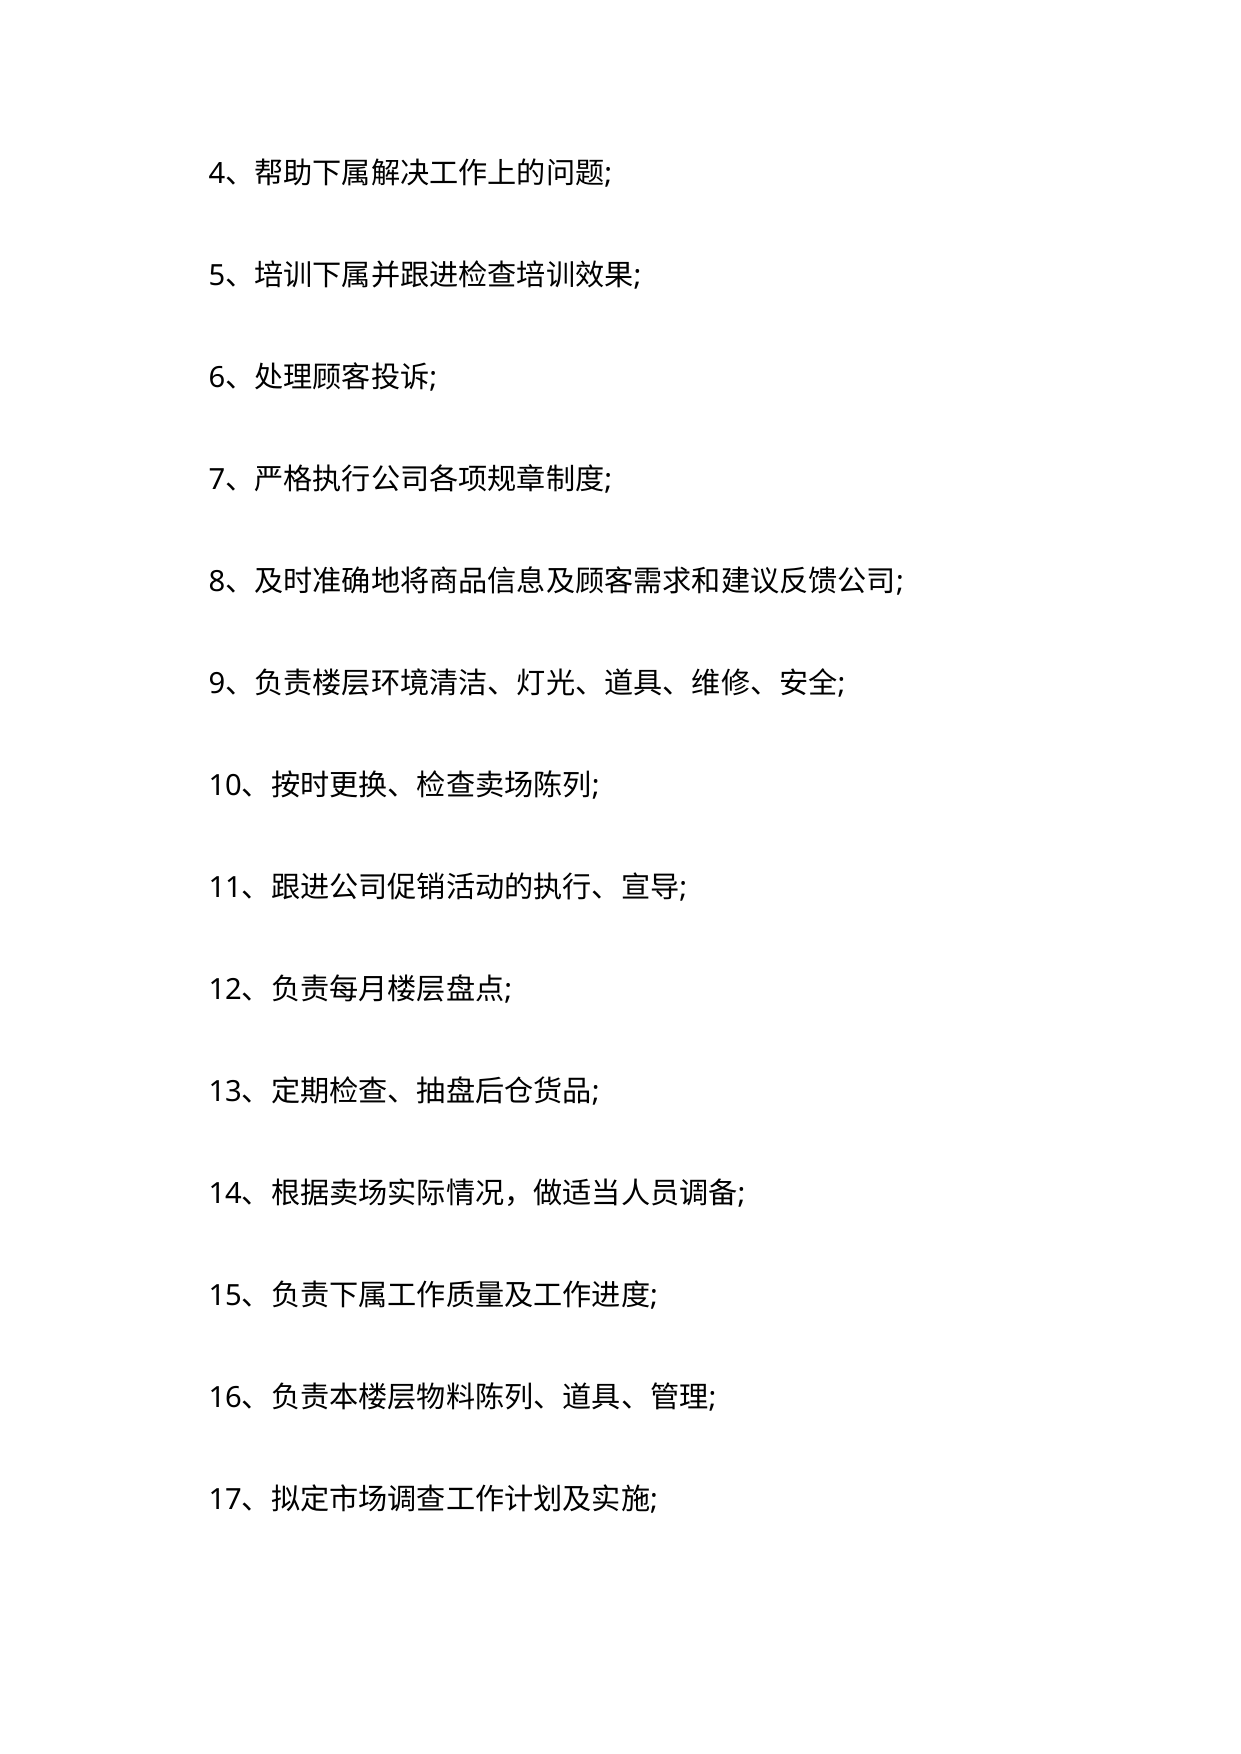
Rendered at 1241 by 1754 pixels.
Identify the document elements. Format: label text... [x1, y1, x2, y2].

text 12、负责每月楼层盘点; [150, 966, 1090, 1008]
text 6、处理顾客投诉; [150, 354, 1090, 396]
text 16、负责本楼层物料陈列、道具、管理; [150, 1374, 1090, 1416]
text 15、负责下属工作质量及工作进度; [150, 1272, 1090, 1314]
text 11、跟进公司促销活动的执行、宣导; [150, 864, 1090, 906]
text 5、培训下属并跟进检查培训效果; [150, 252, 1090, 294]
text 13、定期检查、抽盘后仓货品; [150, 1068, 1090, 1110]
text 17、拟定市场调查工作计划及实施; [150, 1476, 1090, 1518]
text 10、按时更换、检查卖场陈列; [150, 762, 1090, 804]
text 4、帮助下属解决工作上的问题; [150, 150, 1090, 192]
text 7、严格执行公司各项规章制度; [150, 456, 1090, 498]
text 8、及时准确地将商品信息及顾客需求和建议反馈公司; [150, 558, 1090, 600]
text 14、根据卖场实际情况，做适当人员调备; [150, 1170, 1090, 1212]
text 9、负责楼层环境清洁、灯光、道具、维修、安全; [150, 660, 1090, 702]
